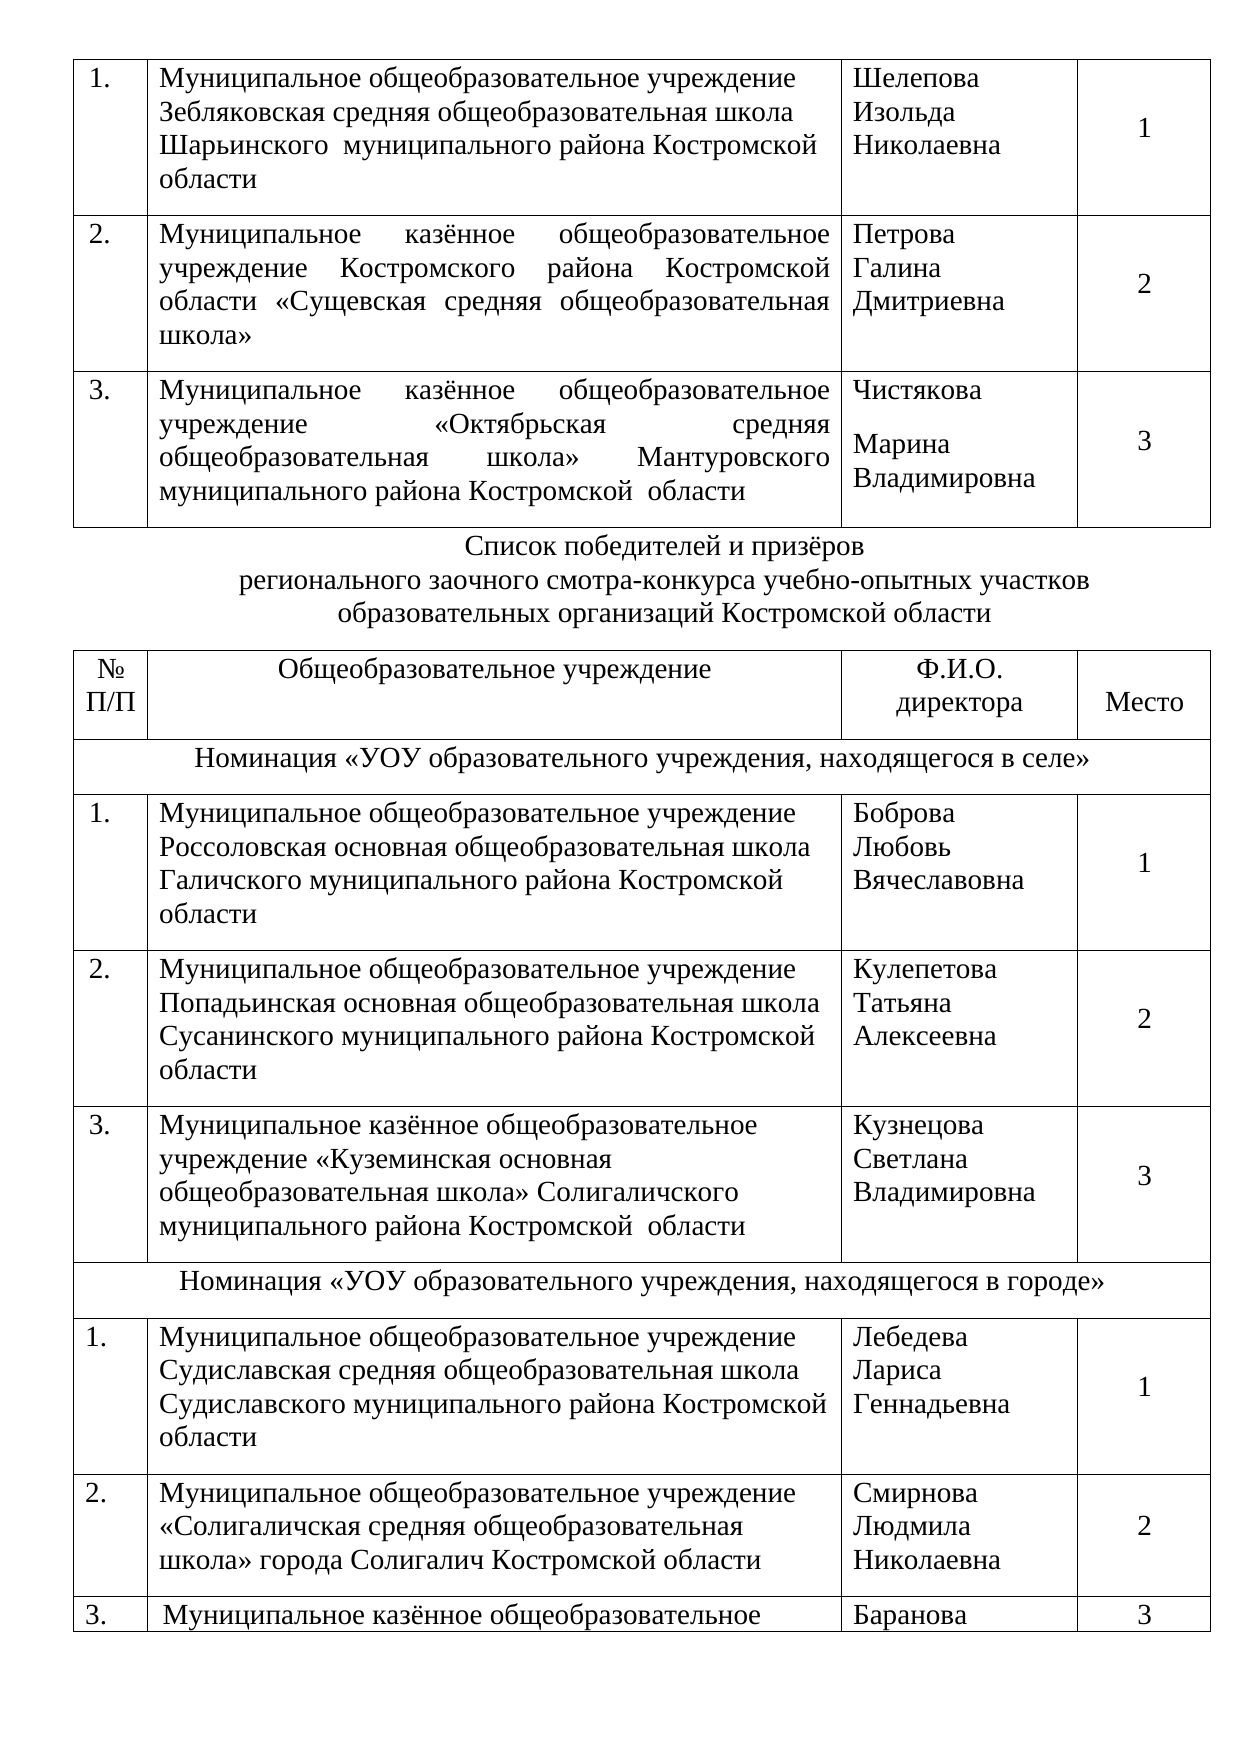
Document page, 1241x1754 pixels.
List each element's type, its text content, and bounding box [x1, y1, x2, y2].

table_header Ф.И.О. директора [842, 651, 1077, 739]
table_cell Боброва Любовь Вячеславовна [842, 795, 1077, 950]
table_cell Муниципальное казённое общеобразовательное учреждение «Куземинская основная общеобразовательная школа» Солигаличского муниципального района Костромской области [148, 1107, 841, 1262]
table_cell Муниципальное общеобразовательное учреждение Россоловская основная общеобразовательная школа Галичского муниципального района Костромской области [148, 795, 841, 950]
table_cell Муниципальное казённое общеобразовательное учреждение «Октябрьская средняя общеобразовательная школа» Мантуровского муниципального района Костромской области [148, 372, 841, 527]
text регионального заочного смотра-конкурса учебно-опытных участков образовательных организаций Костромской области [177, 562, 1152, 629]
table_cell Муниципальное общеобразовательное учреждение Зебляковская средняя общеобразовательная школа Шарьинского муниципального района Костромской области [148, 60, 841, 215]
table_cell 1 [1078, 60, 1210, 215]
table_cell [74, 795, 147, 950]
table_cell [74, 951, 147, 1106]
table_cell Лебедева Лариса Геннадьевна [842, 1319, 1077, 1474]
table_cell Шелепова Изольда Николаевна [842, 60, 1077, 215]
table_cell Муниципальное общеобразовательное учреждение Судиславская средняя общеобразовательная школа Судиславского муниципального района Костромской области [148, 1319, 841, 1474]
table_cell 2. [74, 1475, 147, 1596]
table_cell Муниципальное казённое общеобразовательное учреждение Костромского района Костромской области «Сущевская средняя общеобразовательная школа» [148, 216, 841, 371]
table_cell 1 [1078, 1319, 1210, 1474]
table_cell 3 [1078, 1107, 1210, 1262]
table_cell 2 [1078, 951, 1210, 1106]
table_cell [74, 216, 147, 371]
table_cell Кулепетова Татьяна Алексеевна [842, 951, 1077, 1106]
table_cell [74, 60, 147, 215]
table_header Место [1078, 651, 1210, 739]
table_cell Муниципальное общеобразовательное учреждение Попадьинская основная общеобразовательная школа Сусанинского муниципального района Костромской области [148, 951, 841, 1106]
table_cell 1. [74, 1319, 147, 1474]
table_cell Номинация «УОУ образовательного учреждения, находящегося в городе» [74, 1263, 1210, 1318]
table_cell 3 [1078, 372, 1210, 527]
table_header № п/п [74, 651, 147, 739]
table_cell Петрова Галина Дмитриевна [842, 216, 1077, 371]
text Список победителей и призёров [177, 528, 1152, 562]
table_cell [74, 372, 147, 527]
table_cell 2 [1078, 216, 1210, 371]
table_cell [842, 1597, 1077, 1631]
table_cell Чистякова Марина Владимировна [842, 372, 1077, 527]
table_cell Номинация «УОУ образовательного учреждения, находящегося в селе» [74, 740, 1210, 794]
table_cell Кузнецова Светлана Владимировна [842, 1107, 1077, 1262]
table_cell Смирнова Людмила Николаевна [842, 1475, 1077, 1596]
table_cell 2 [1078, 1475, 1210, 1596]
table_cell 3. [74, 1597, 147, 1631]
table_cell Муниципальное общеобразовательное учреждение «Солигаличская средняя общеобразовательная школа» города Солигалич Костромской области [148, 1475, 841, 1596]
table_cell 3 [1078, 1597, 1210, 1631]
table_cell 1 [1078, 795, 1210, 950]
table_header Общеобразовательное учреждение [148, 651, 841, 739]
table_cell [148, 1597, 841, 1631]
table_cell [74, 1107, 147, 1262]
